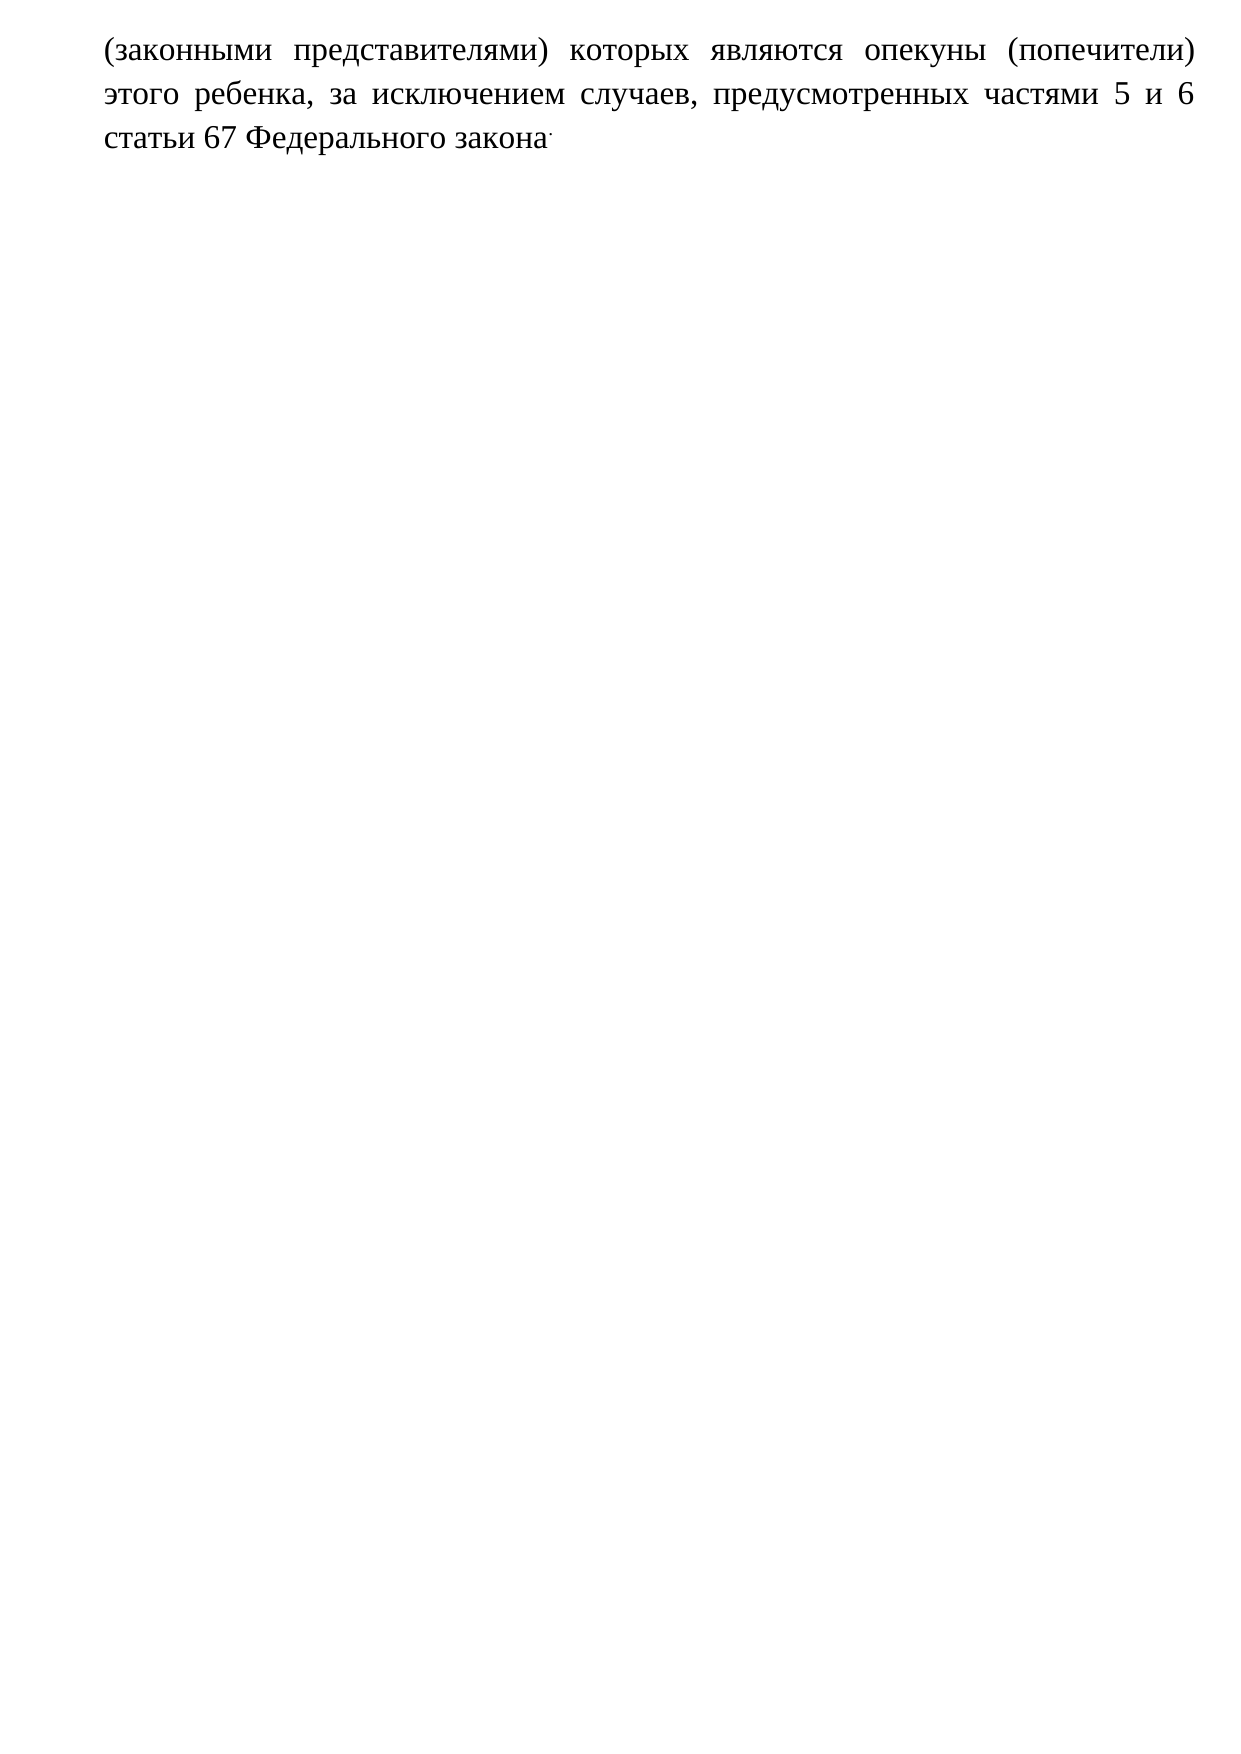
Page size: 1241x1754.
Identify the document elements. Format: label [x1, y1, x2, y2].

text [103, 29, 1196, 156]
